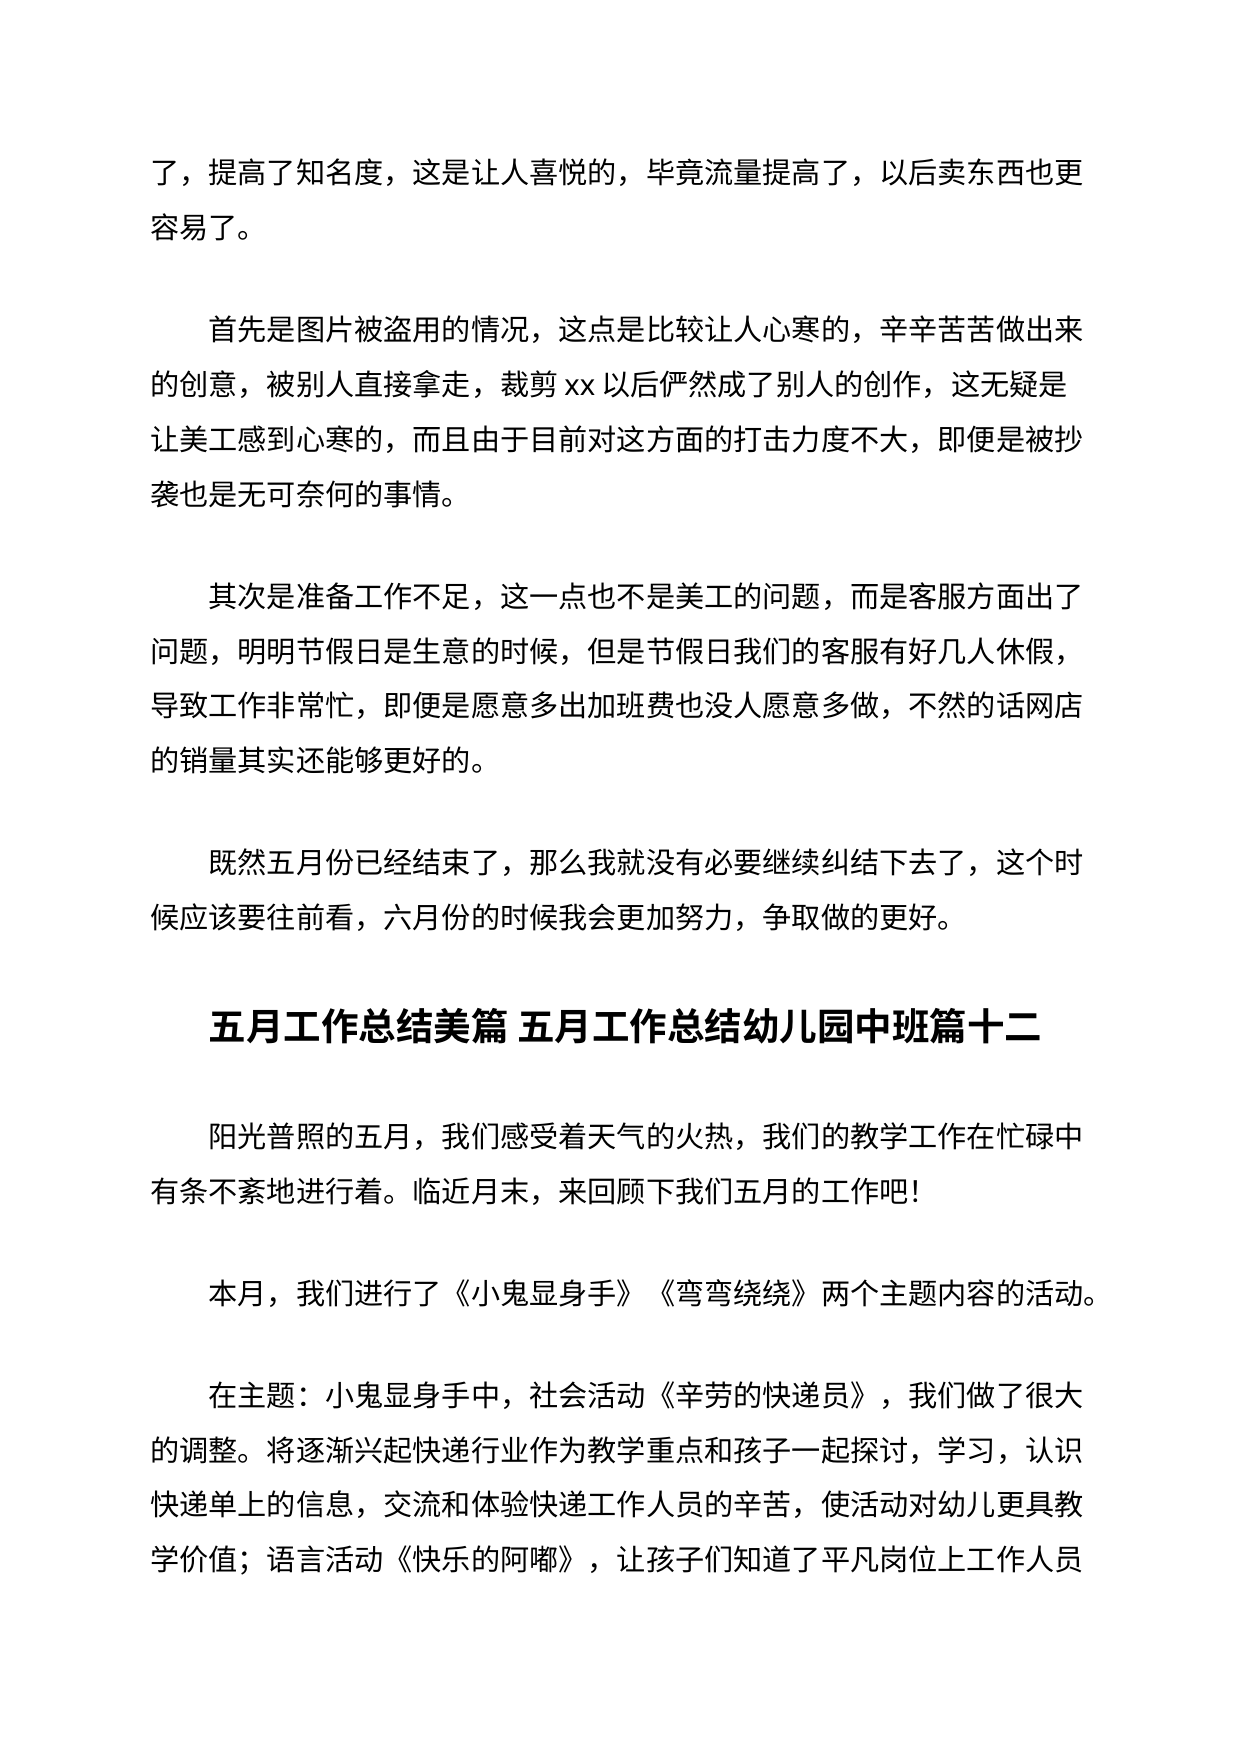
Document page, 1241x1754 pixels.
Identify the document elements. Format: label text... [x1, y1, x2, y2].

text 阳光普照的五月，我们感受着天气的火热，我们的教学工作在忙碌中有条不紊地进行着。临近月末，来回顾下我们五月的工作吧！ [150, 1114, 1090, 1211]
text 本月，我们进行了《小鬼显身手》《弯弯绕绕》两个主题内容的活动。 [150, 1270, 1090, 1313]
text 既然五月份已经结束了，那么我就没有必要继续纠结下去了，这个时候应该要往前看，六月份的时候我会更加努力，争取做的更好。 [150, 840, 1090, 937]
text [150, 1372, 1090, 1579]
text 其次是准备工作不足，这一点也不是美工的问题，而是客服方面出了问题，明明节假日是生意的时候，但是节假日我们的客服有好几人休假，导致工作非常忙，即便是愿意多出加班费也没人愿意多做，不然的话网店的销量其实还能够更好的。 [150, 573, 1090, 780]
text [150, 150, 1090, 247]
text 五月工作总结美篇 五月工作总结幼儿园中班篇十二 [150, 996, 1090, 1051]
text 首先是图片被盗用的情况，这点是比较让人心寒的，辛辛苦苦做出来的创意，被别人直接拿走，裁剪xx以后俨然成了别人的创作，这无疑是让美工感到心寒的，而且由于目前对这方面的打击力度不大，即便是被抄袭也是无可奈何的事情。 [150, 307, 1090, 514]
